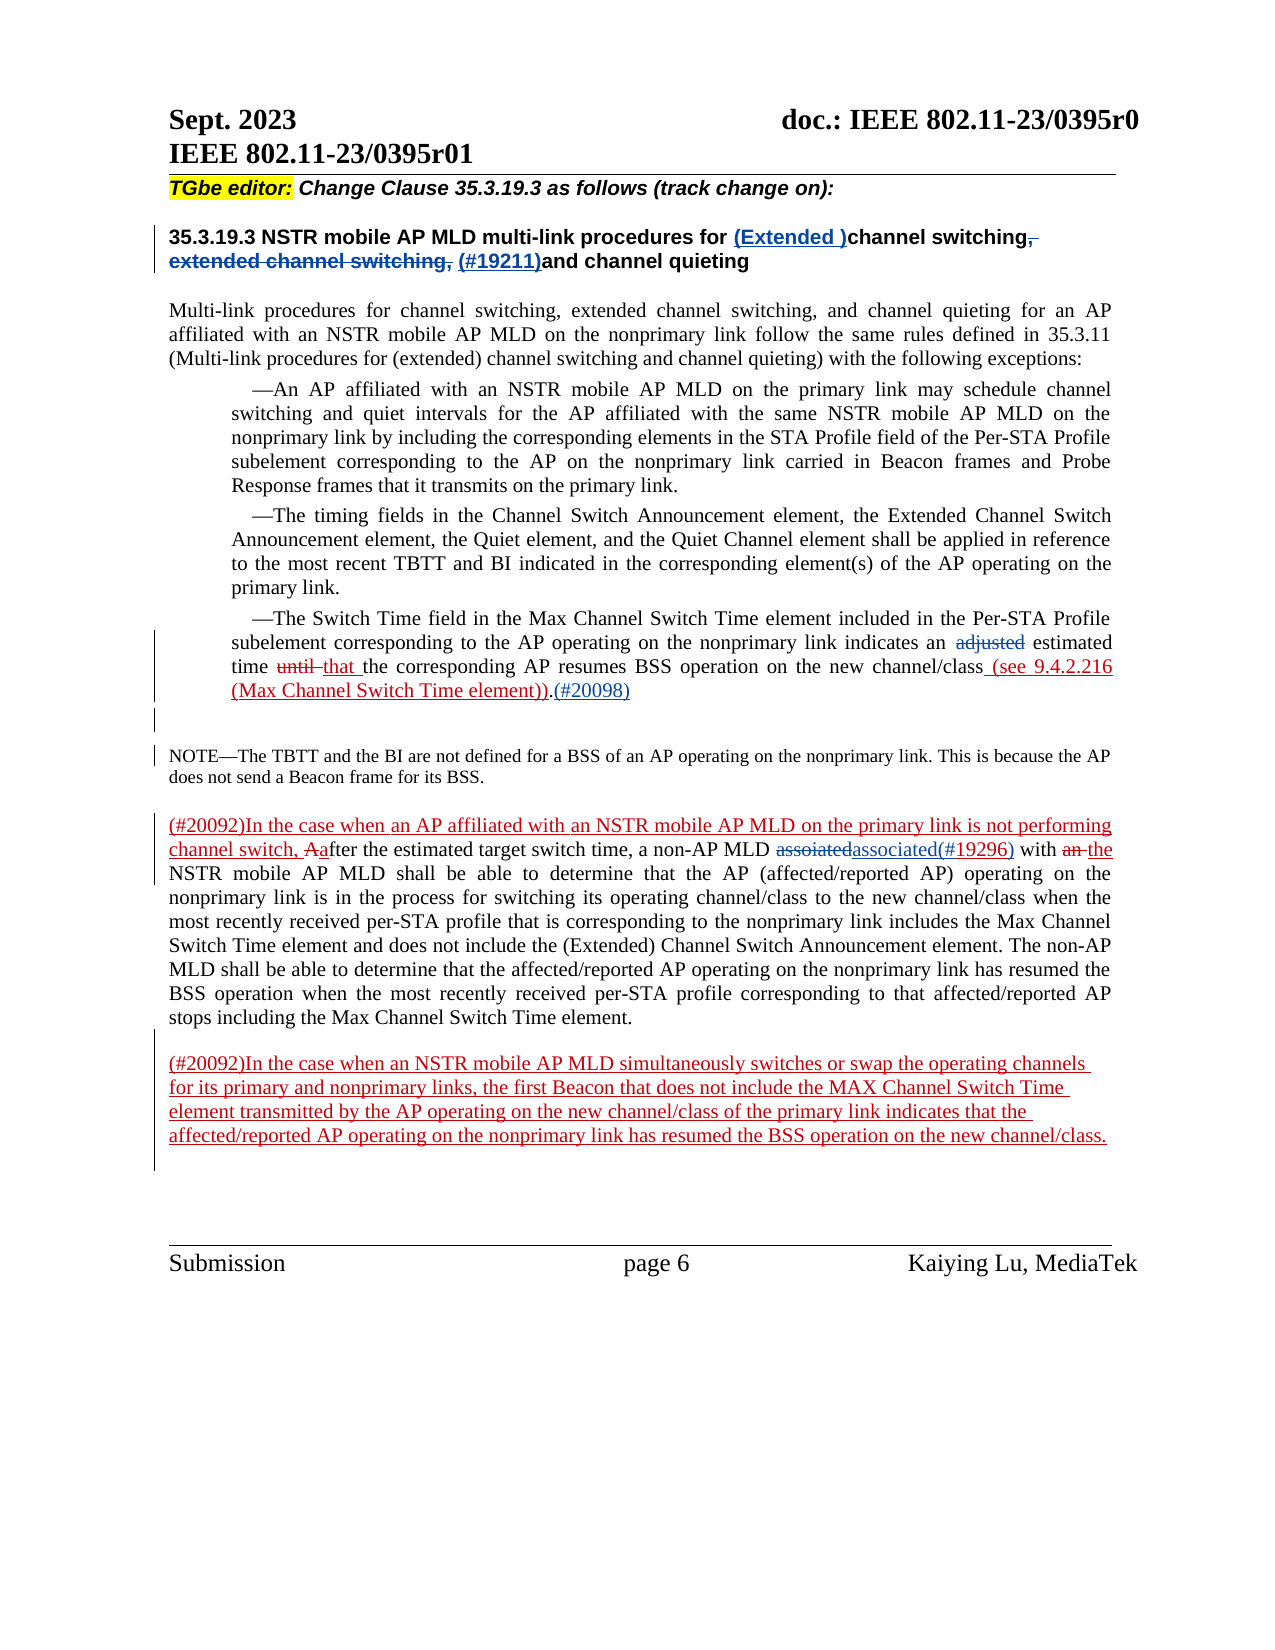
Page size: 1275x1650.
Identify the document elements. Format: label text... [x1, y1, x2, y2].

text NOTE—The TBTT and the BI are not defined for a BSS of an AP operating on the nonprimary link. This is because the AP does not send a Beacon frame for its BSS. [169, 745, 1112, 788]
text TGbe editor: Change Clause 35.3.19.3 as follows (track change on): [169, 175, 1112, 200]
text Multi-link procedures for channel switching, extended channel switching, and channel quieting for an AP affiliated with an NSTR mobile AP MLD on the nonprimary link follow the same rules defined in 35.3.11 (Multi-link procedures for (extended) channel switching and channel quieting) with the following exceptions: [169, 298, 1112, 370]
text —The timing fields in the Channel Switch Announcement element, the Extended Channel Switch Announcement element, the Quiet element, and the Quiet Channel element shall be applied in reference to the most recent TBTT and BI indicated in the corresponding element(s) of the AP operating on the primary link. [231, 503, 1112, 599]
text —The Switch Time field in the Max Channel Switch Time element included in the Per-STA Profile subelement corresponding to the AP operating on the nonprimary link indicates an estimated time the corresponding AP resumes BSS operation on the new channel/class. [231, 606, 1112, 702]
text 35.3.19.3 NSTR mobile AP MLD multi-link procedures for channel switching and channel quieting [169, 225, 1112, 273]
text fter the estimated target switch time, a non-AP MLD with NSTR mobile AP MLD shall be able to determine that the AP (affected/reported AP) operating on the nonprimary link is in the process for switching its operating channel/class to the new channel/class when the most recently received per-STA profile that is corresponding to the nonprimary link includes the Max Channel Switch Time element and does not include the (Extended) Channel Switch Announcement element. The non-AP MLD shall be able to determine that the affected/reported AP operating on the nonprimary link has resumed the BSS operation when the most recently received per-STA profile corresponding to that affected/reported AP stops including the Max Channel Switch Time element. [169, 835, 1112, 1029]
text —An AP affiliated with an NSTR mobile AP MLD on the primary link may schedule channel switching and quiet intervals for the AP affiliated with the same NSTR mobile AP MLD on the nonprimary link by including the corresponding elements in the STA Profile field of the Per-STA Profile subelement corresponding to the AP on the nonprimary link carried in Beacon frames and Probe Response frames that it transmits on the primary link. [231, 377, 1112, 497]
